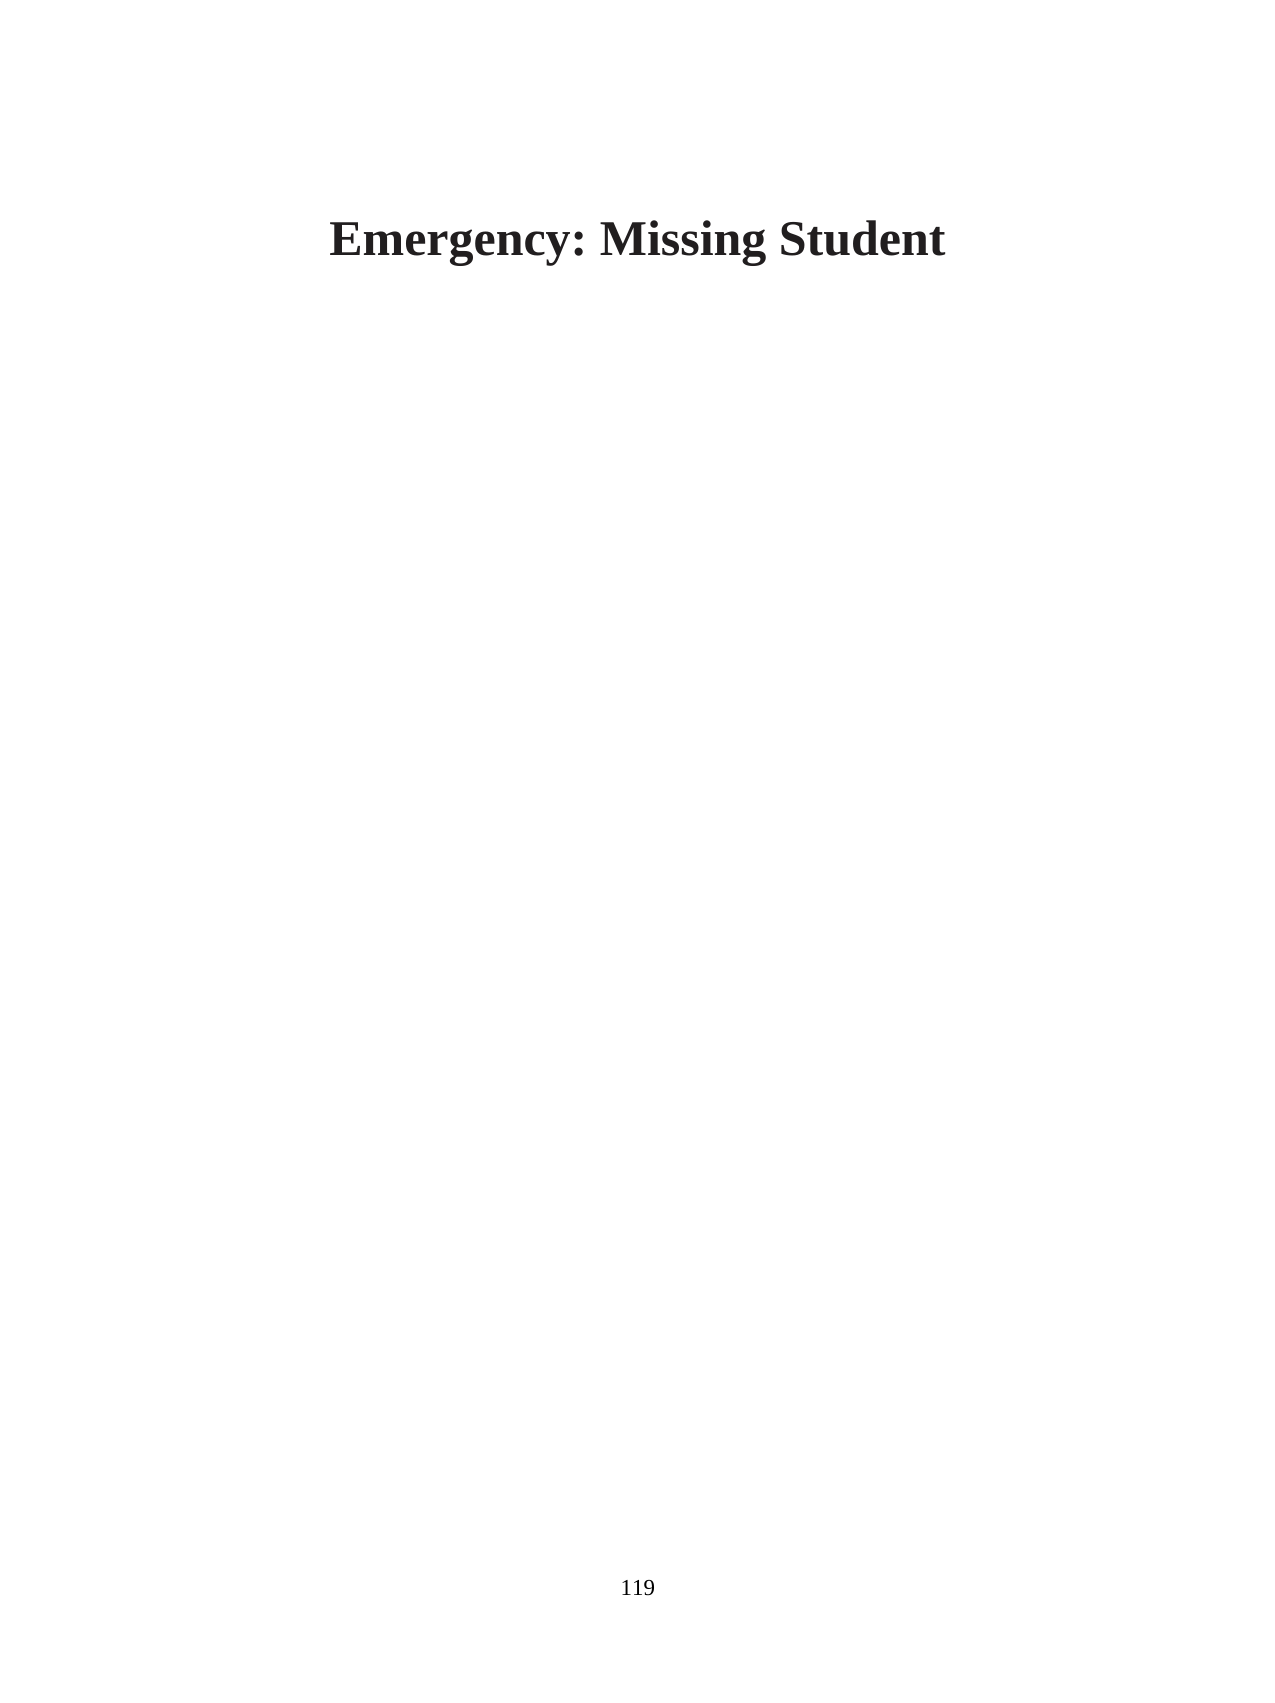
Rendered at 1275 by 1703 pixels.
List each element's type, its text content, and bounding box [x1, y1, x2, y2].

subtitle Emergency: Missing Student [120, 208, 1155, 266]
